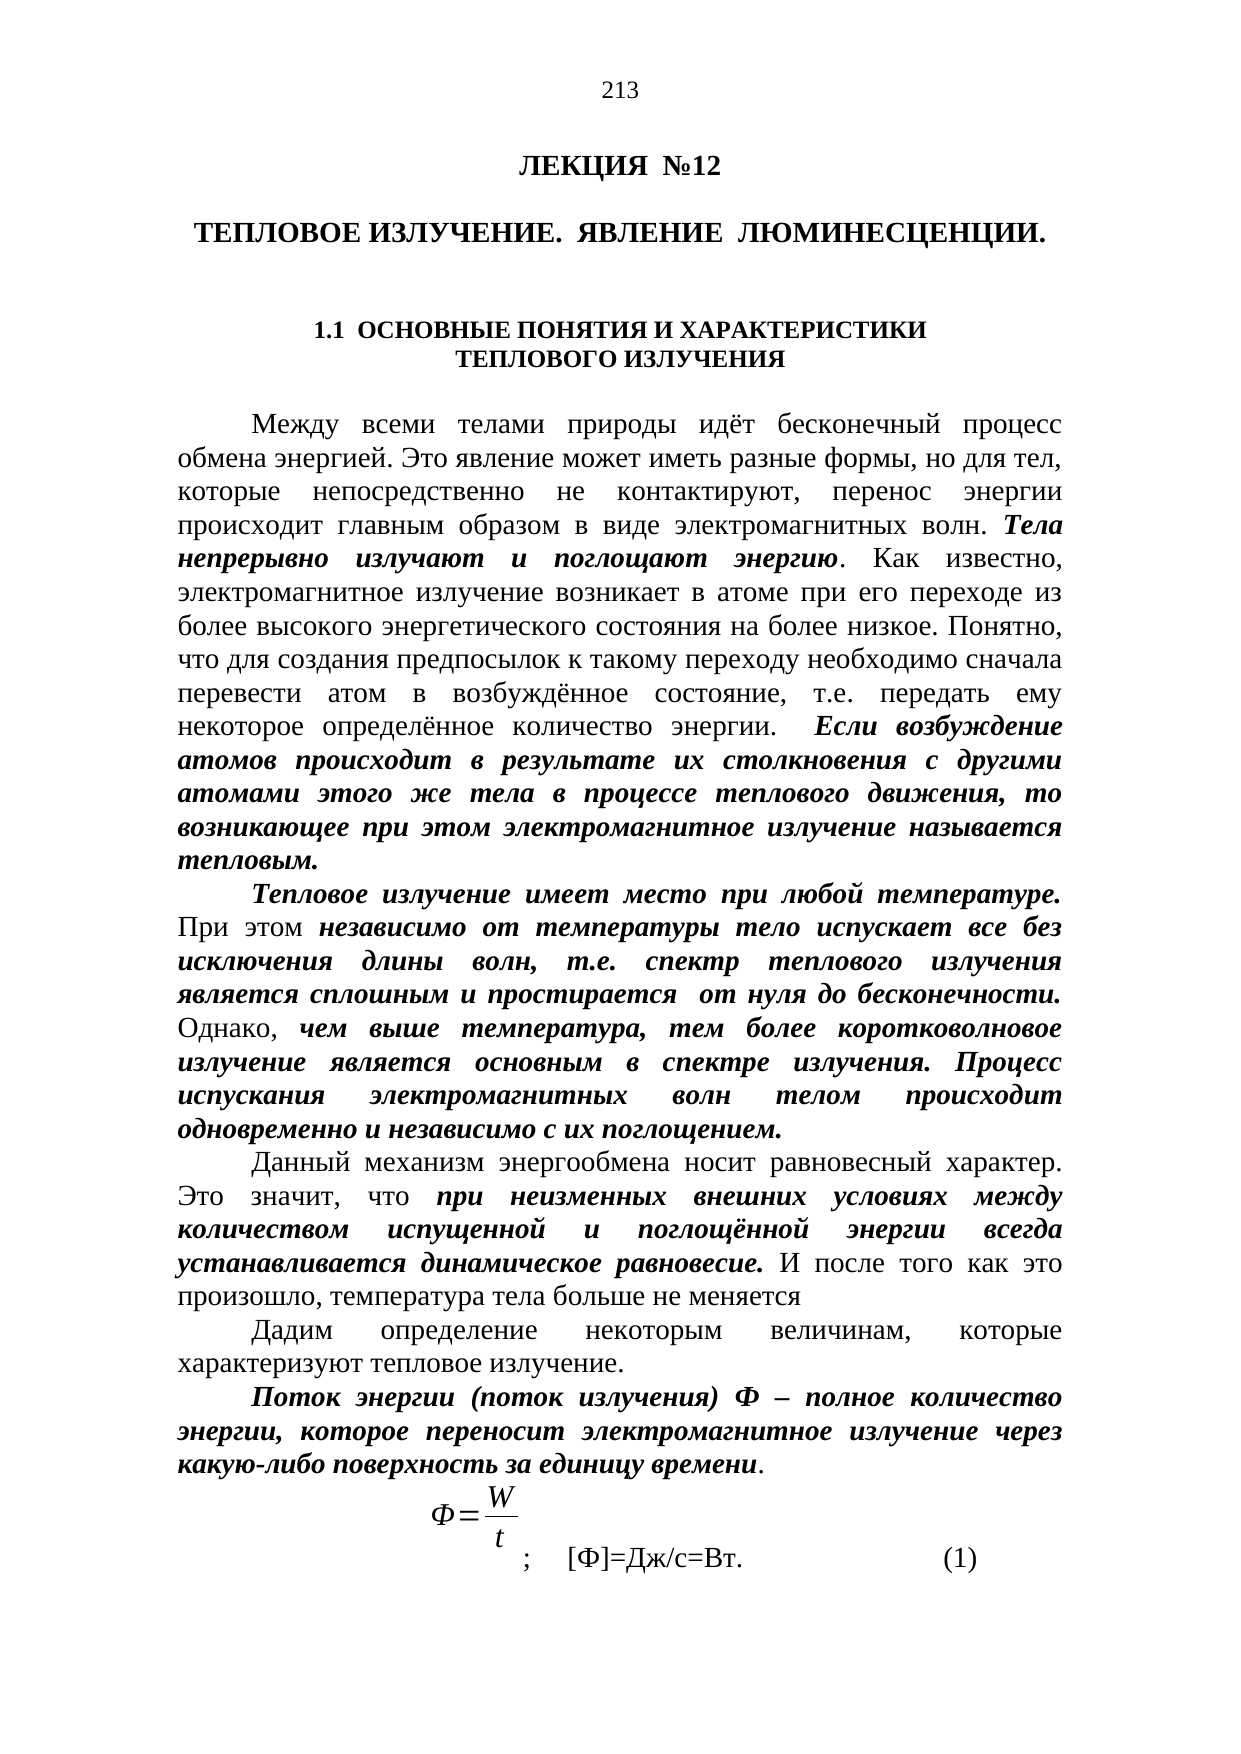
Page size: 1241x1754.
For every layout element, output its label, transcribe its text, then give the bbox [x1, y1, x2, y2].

title Поток энергии (поток излучения) Ф – полное количество энергии, которое переносит электромагнитное излучение через какую-либо поверхность за единицу времени. [177, 1379, 1063, 1480]
title Между всеми телами природы идёт бесконечный процесс обмена энергией. Это явление может иметь разные формы, но для тел, которые непосредственно не контактируют, перенос энергии происходит главным образом в виде электромагнитных волн. Тела непрерывно излучают и поглощают энергию. Как известно, электромагнитное излучение возникает в атоме при его переходе из более высокого энергетического состояния на более низкое. Понятно, что для создания предпосылок к такому переходу необходимо сначала перевести атом в возбуждённое состояние, т.е. передать ему некоторое определённое количество энергии. Если возбуждение атомов происходит в результате их столкновения с другими атомами этого же тела в процессе теплового движения, то возникающее при этом электромагнитное излучение называется тепловым. [177, 406, 1063, 876]
title Дадим определение некоторым величинам, которые характеризуют тепловое излучение. [177, 1312, 1063, 1379]
title ТЕПЛОВОЕ ИЗЛУЧЕНИЕ. ЯВЛЕНИЕ ЛЮМИНЕСЦЕНЦИИ. [177, 215, 1063, 248]
title ; [Ф]=Дж/с=Вт. (1) [177, 1480, 1063, 1573]
title ТЕПЛОВОГО ИЗЛУЧЕНИЯ [177, 344, 1063, 373]
title ОСНОВНЫЕ ПОНЯТИЯ И ХАРАКТЕРИСТИКИ [177, 315, 1063, 344]
title Тепловое излучение имеет место при любой температуре. При этом независимо от температуры тело испускает все без исключения длины волн, т.е. спектр теплового излучения является сплошным и простирается от нуля до бесконечности. Однако, чем выше температура, тем более коротковолновое излучение является основным в спектре излучения. Процесс испускания электромагнитных волн телом происходит одновременно и независимо с их поглощением. [177, 876, 1063, 1144]
title ЛЕКЦИЯ №12 [177, 148, 1063, 181]
title Данный механизм энергообмена носит равновесный характер. Это значит, что при неизменных внешних условиях между количеством испущенной и поглощённой энергии всегда устанавливается динамическое равновесие. И после того как это произошло, температура тела больше не меняется [177, 1144, 1063, 1312]
